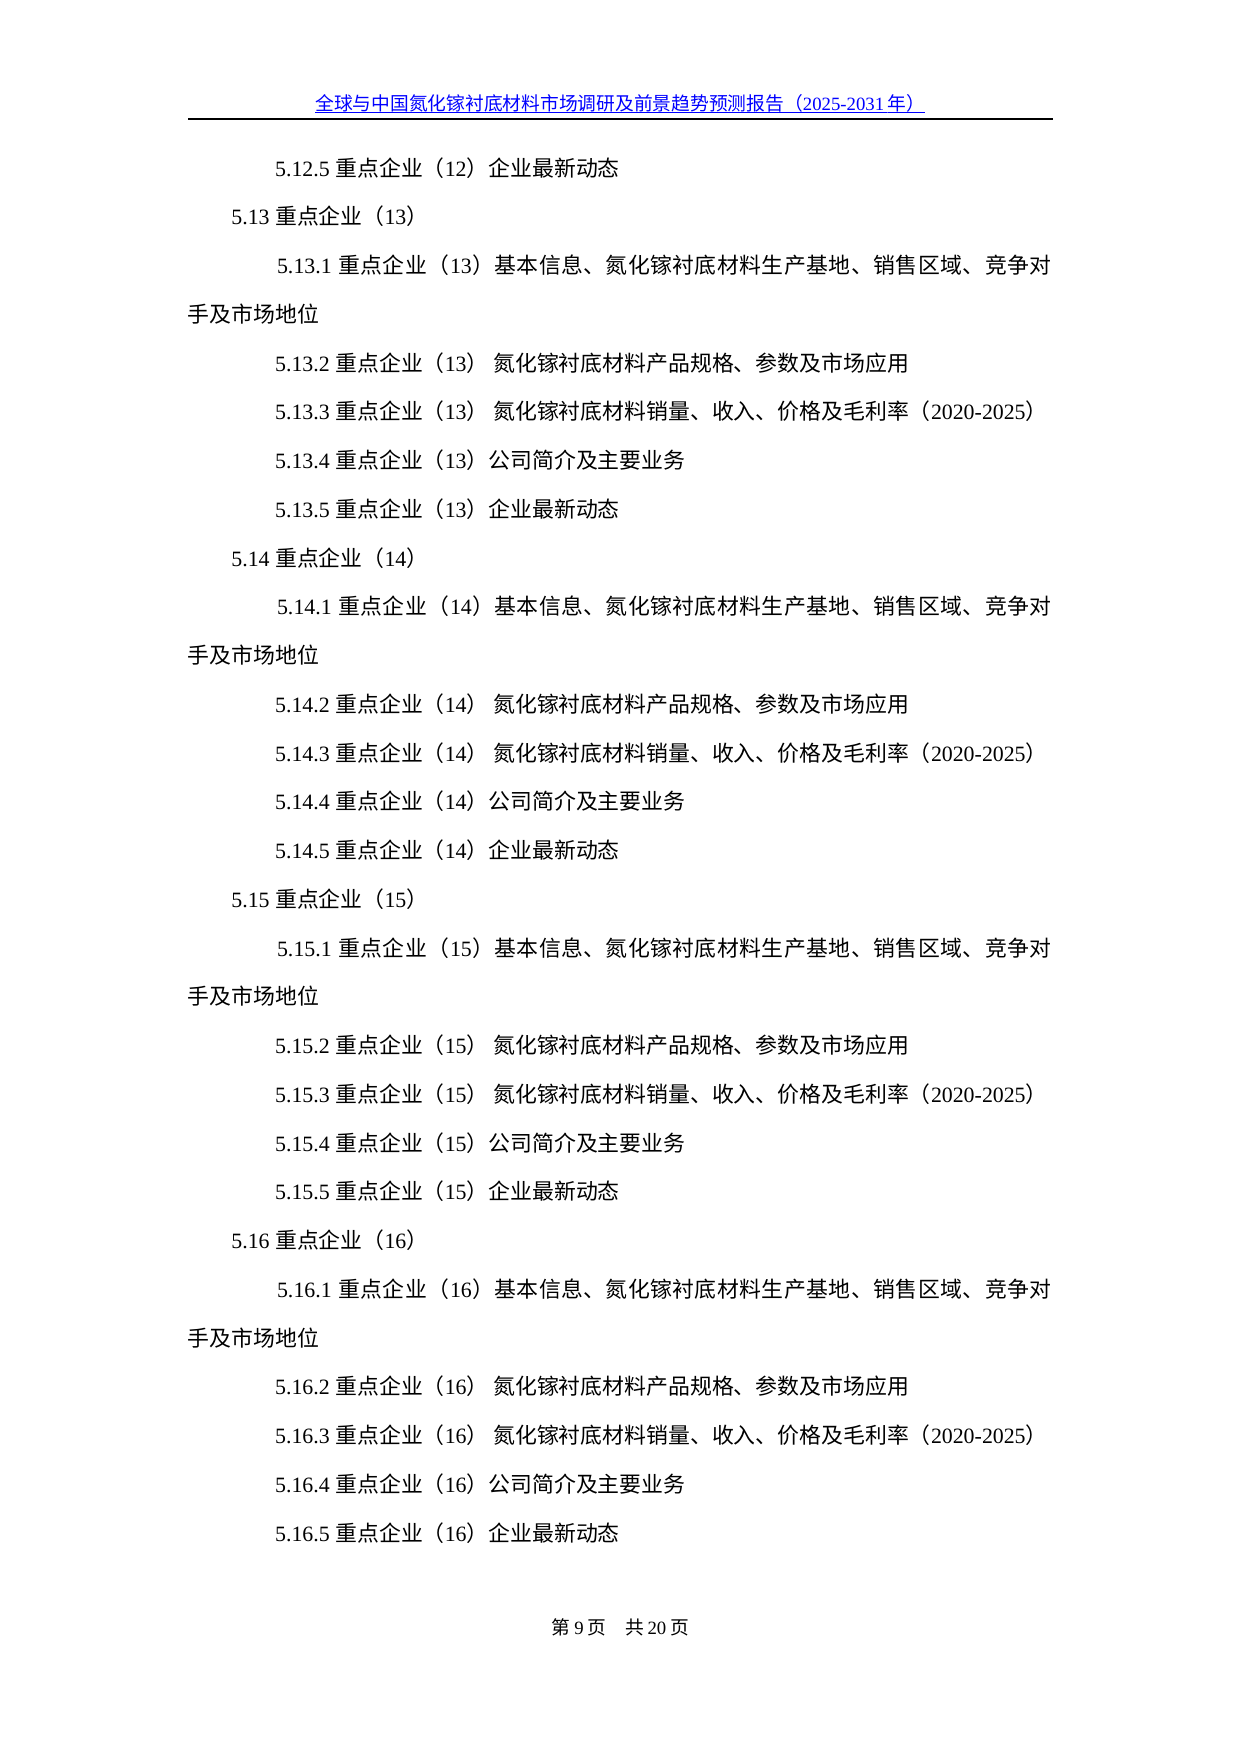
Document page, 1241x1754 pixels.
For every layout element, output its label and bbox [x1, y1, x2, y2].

text [187, 150, 1053, 1548]
